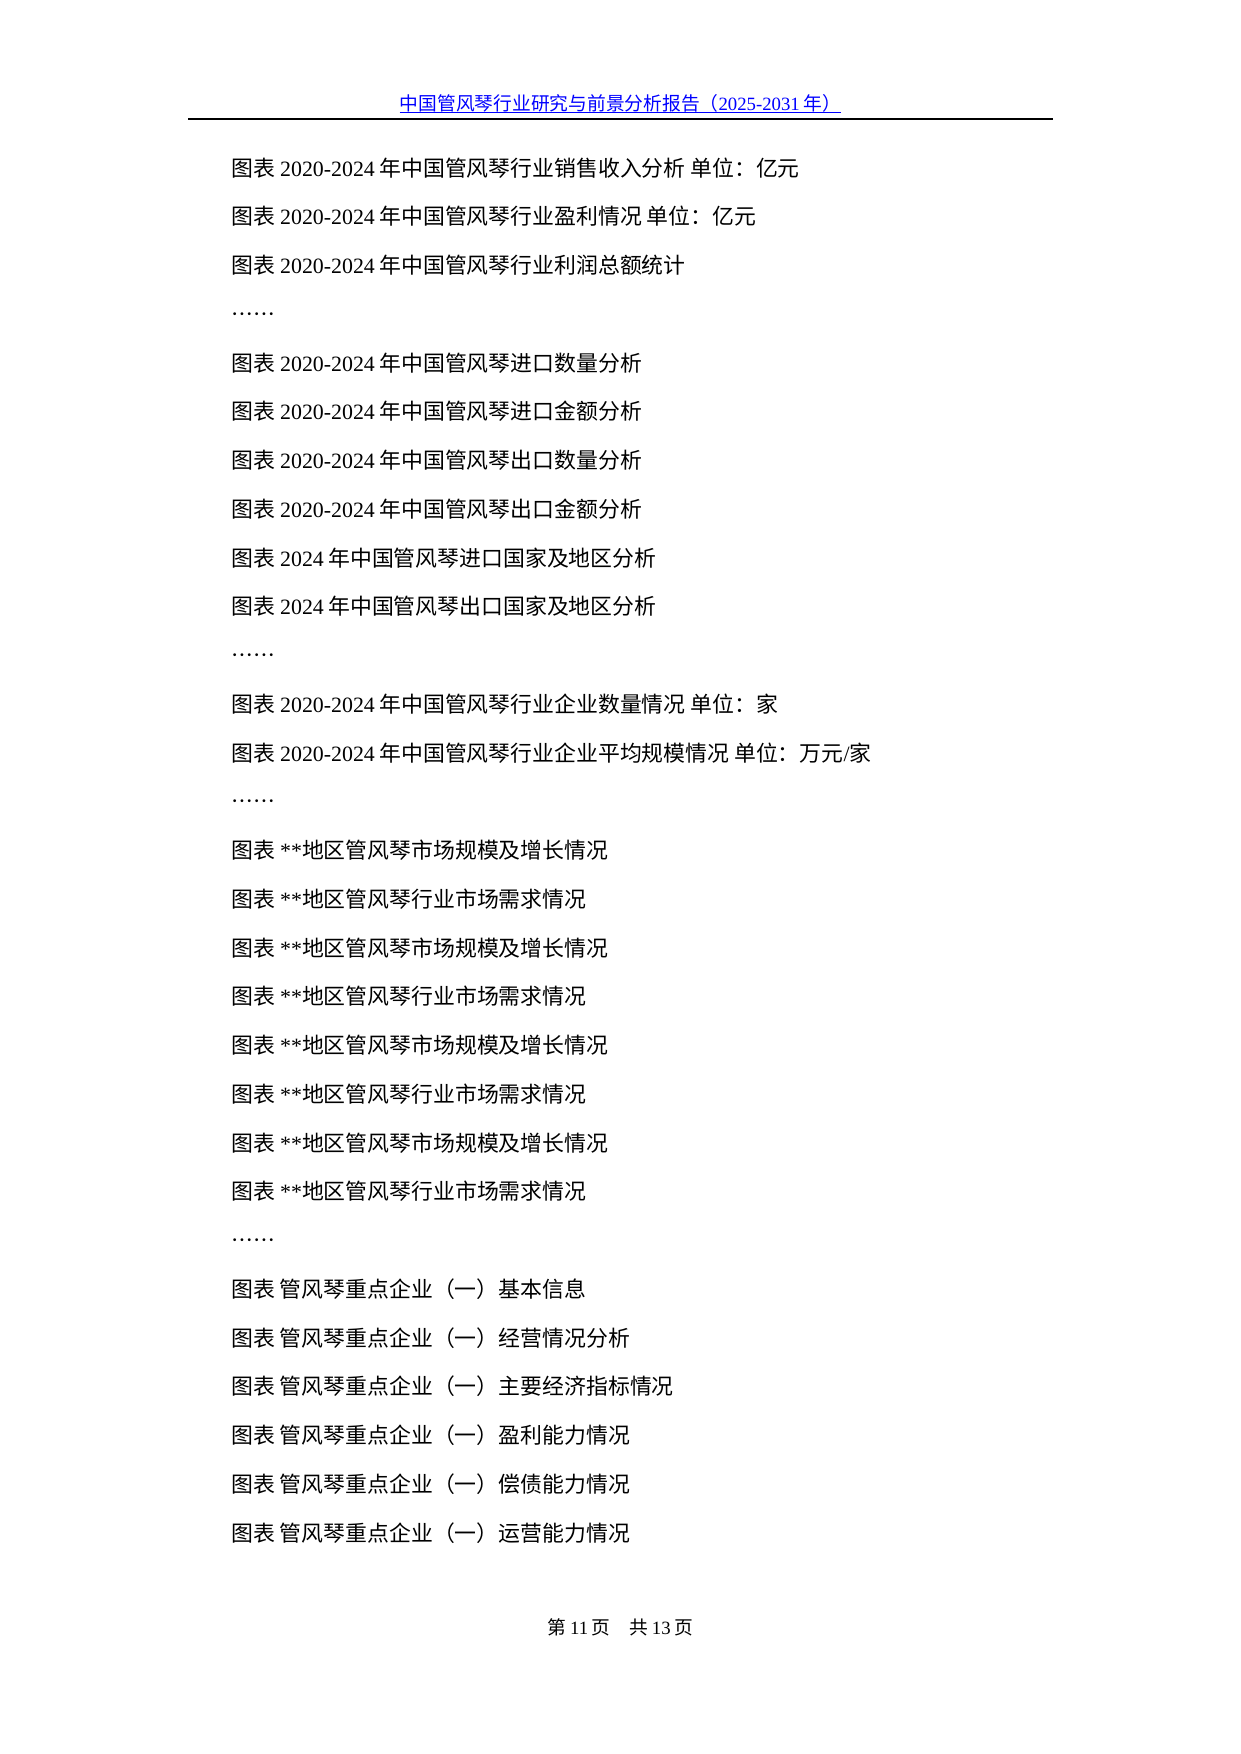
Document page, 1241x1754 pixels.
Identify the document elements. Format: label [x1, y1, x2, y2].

text [187, 150, 1053, 1548]
